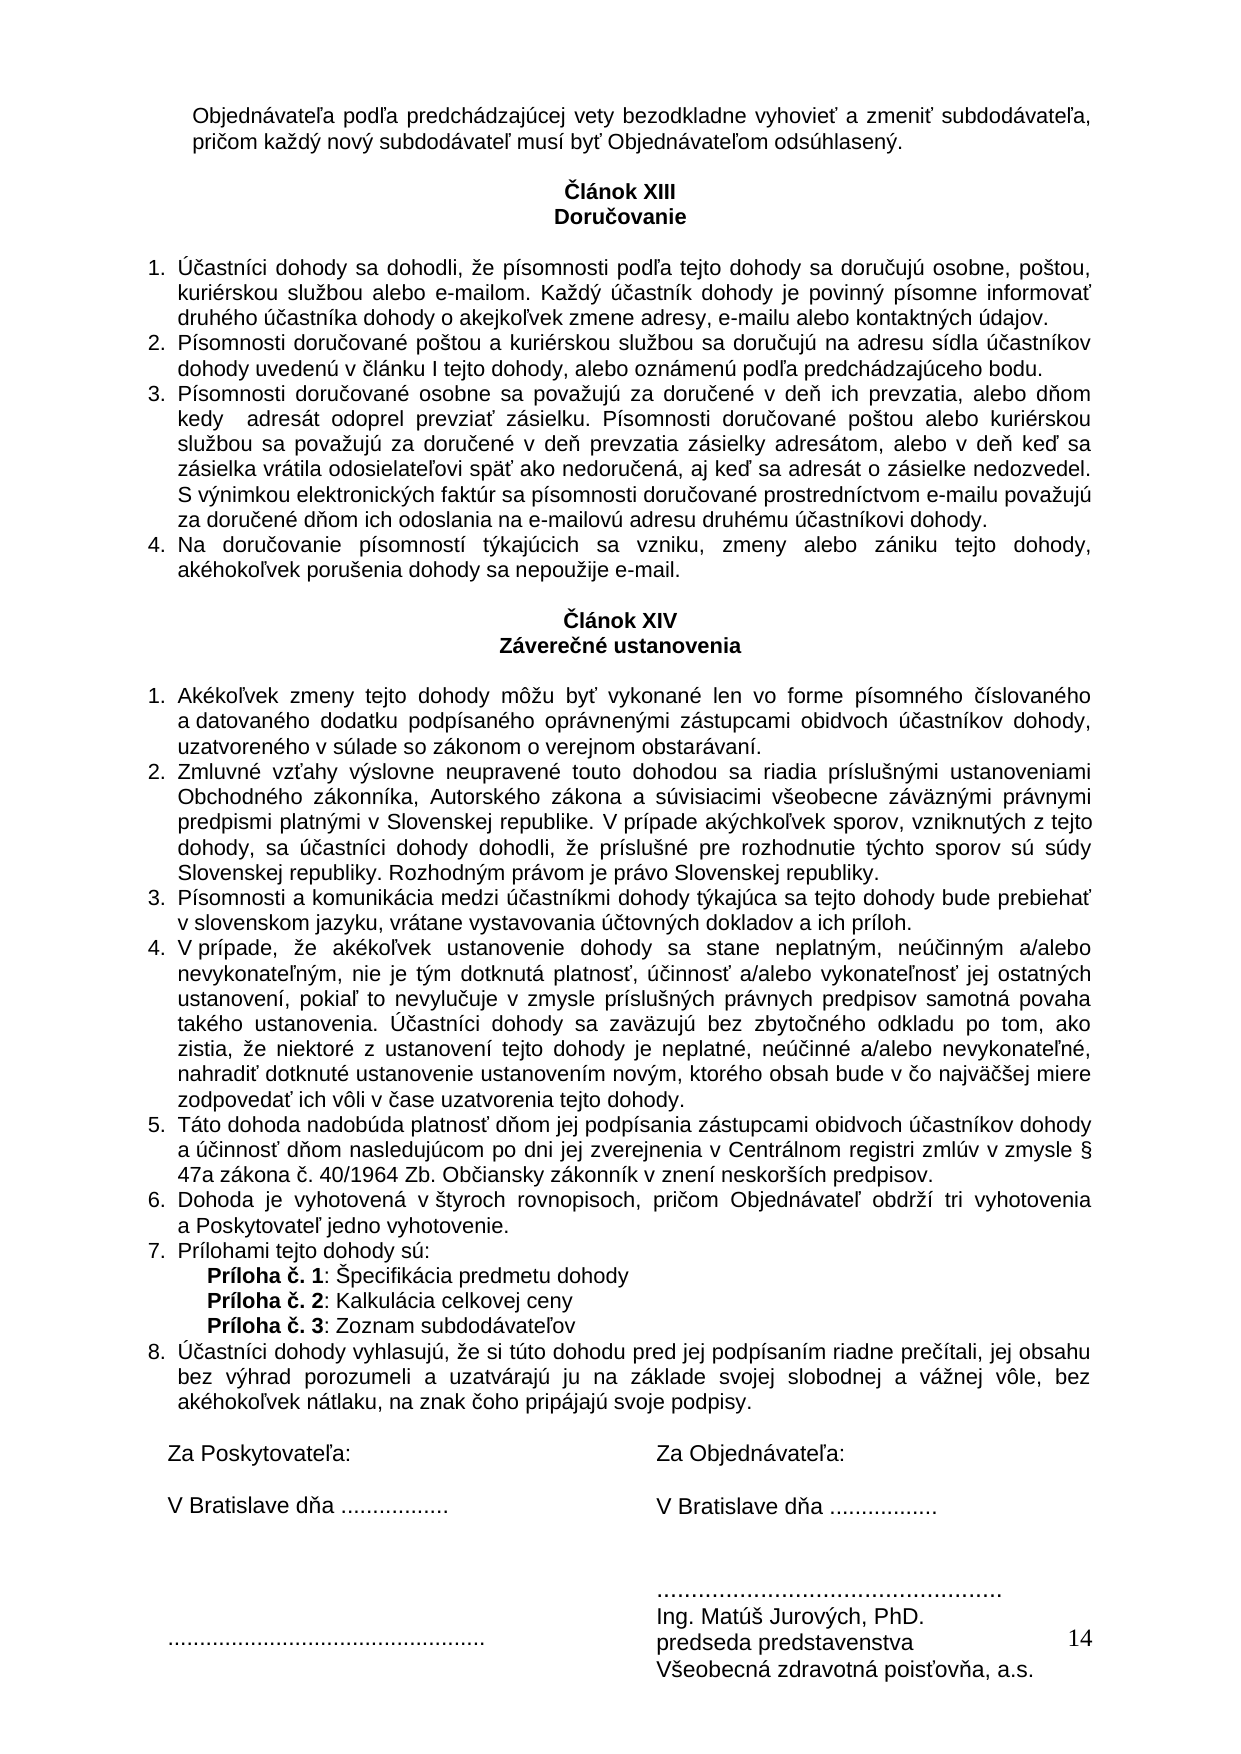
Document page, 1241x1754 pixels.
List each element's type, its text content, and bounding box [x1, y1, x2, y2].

text Príloha č. 2: Kalkulácia celkovej ceny [207, 1288, 1092, 1313]
list Písomnosti doručované poštou a kuriérskou službou sa doručujú na adresu sídla účastníkov dohody uvedenú v článku I tejto dohody, alebo oznámenú podľa predchádzajúceho bodu. [148, 330, 1092, 381]
text Príloha č. 3: Zoznam subdodávateľov [207, 1313, 1092, 1339]
list V prípade, že akékoľvek ustanovenie dohody sa stane neplatným, neúčinným a/alebo nevykonateľným, nie je tým dotknutá platnosť, účinnosť a/alebo vykonateľnosť jej ostatných ustanovení, pokiaľ to nevylučuje v zmysle príslušných právnych predpisov samotná povaha takého ustanovenia. Účastníci dohody sa zaväzujú bez zbytočného odkladu po tom, ako zistia, že niektoré z ustanovení tejto dohody je neplatné, neúčinné a/alebo nevykonateľné, nahradiť dotknuté ustanovenie ustanovením novým, ktorého obsah bude v čo najväčšej miere zodpovedať ich vôli v čase uzatvorenia tejto dohody. [148, 935, 1092, 1112]
text Príloha č. 1: Špecifikácia predmetu dohody [207, 1263, 1092, 1288]
list Akékoľvek zmeny tejto dohody môžu byť vykonané len vo forme písomného číslovaného a datovaného dodatku podpísaného oprávnenými zástupcami obidvoch účastníkov dohody, uzatvoreného v súlade so zákonom o verejnom obstarávaní. [148, 683, 1092, 759]
list Článok XIII [148, 179, 1092, 204]
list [148, 103, 1092, 154]
list Dohoda je vyhotovená v štyroch rovnopisoch, pričom Objednávateľ obdrží tri vyhotovenia a Poskytovateľ jedno vyhotovenie. [148, 1187, 1092, 1238]
list Prílohami tejto dohody sú: [148, 1238, 1092, 1263]
list Na doručovanie písomností týkajúcich sa vzniku, zmeny alebo zániku tejto dohody, akéhokoľvek porušenia dohody sa nepoužije e-mail. [148, 532, 1092, 582]
list Doručovanie [148, 204, 1092, 229]
list Táto dohoda nadobúda platnosť dňom jej podpísania zástupcami obidvoch účastníkov dohody a účinnosť dňom nasledujúcom po dni jej zverejnenia v Centrálnom registri zmlúv v zmysle § 47a zákona č. 40/1964 Zb. Občiansky zákonník v znení neskorších predpisov. [148, 1112, 1092, 1187]
list Zmluvné vzťahy výslovne neupravené touto dohodou sa riadia príslušnými ustanoveniami Obchodného zákonníka, Autorského zákona a súvisiacimi všeobecne záväznými právnymi predpismi platnými v Slovenskej republike. V prípade akýchkoľvek sporov, vzniknutých z tejto dohody, sa účastníci dohody dohodli, že príslušné pre rozhodnutie týchto sporov sú súdy Slovenskej republiky. Rozhodným právom je právo Slovenskej republiky. [148, 759, 1092, 885]
list Písomnosti a komunikácia medzi účastníkmi dohody týkajúca sa tejto dohody bude prebiehať v slovenskom jazyku, vrátane vystavovania účtovných dokladov a ich príloh. [148, 885, 1092, 935]
list Účastníci dohody vyhlasujú, že si túto dohodu pred jej podpísaním riadne prečítali, jej obsahu bez výhrad porozumeli a uzatvárajú ju na základe svojej slobodnej a vážnej vôle, bez akéhokoľvek nátlaku, na znak čoho pripájajú svoje podpisy. [148, 1339, 1092, 1414]
list Písomnosti doručované osobne sa považujú za doručené v deň ich prevzatia, alebo dňom kedy adresát odoprel prevziať zásielku. Písomnosti doručované poštou alebo kuriérskou službou sa považujú za doručené v deň prevzatia zásielky adresátom, alebo v deň keď sa zásielka vrátila odosielateľovi späť ako nedoručená, aj keď sa adresát o zásielke nedozvedel. S výnimkou elektronických faktúr sa písomnosti doručované prostredníctvom e-mailu považujú za doručené dňom ich odoslania na e-mailovú adresu druhému účastníkovi dohody. [148, 381, 1092, 532]
text Článok XIV [148, 608, 1092, 633]
list Účastníci dohody sa dohodli, že písomnosti podľa tejto dohody sa doručujú osobne, poštou, kuriérskou službou alebo e-mailom. Každý účastník dohody je povinný písomne informovať druhého účastníka dohody o akejkoľvek zmene adresy, e-mailu alebo kontaktných údajov. [148, 255, 1092, 330]
text Záverečné ustanovenia [148, 633, 1092, 658]
